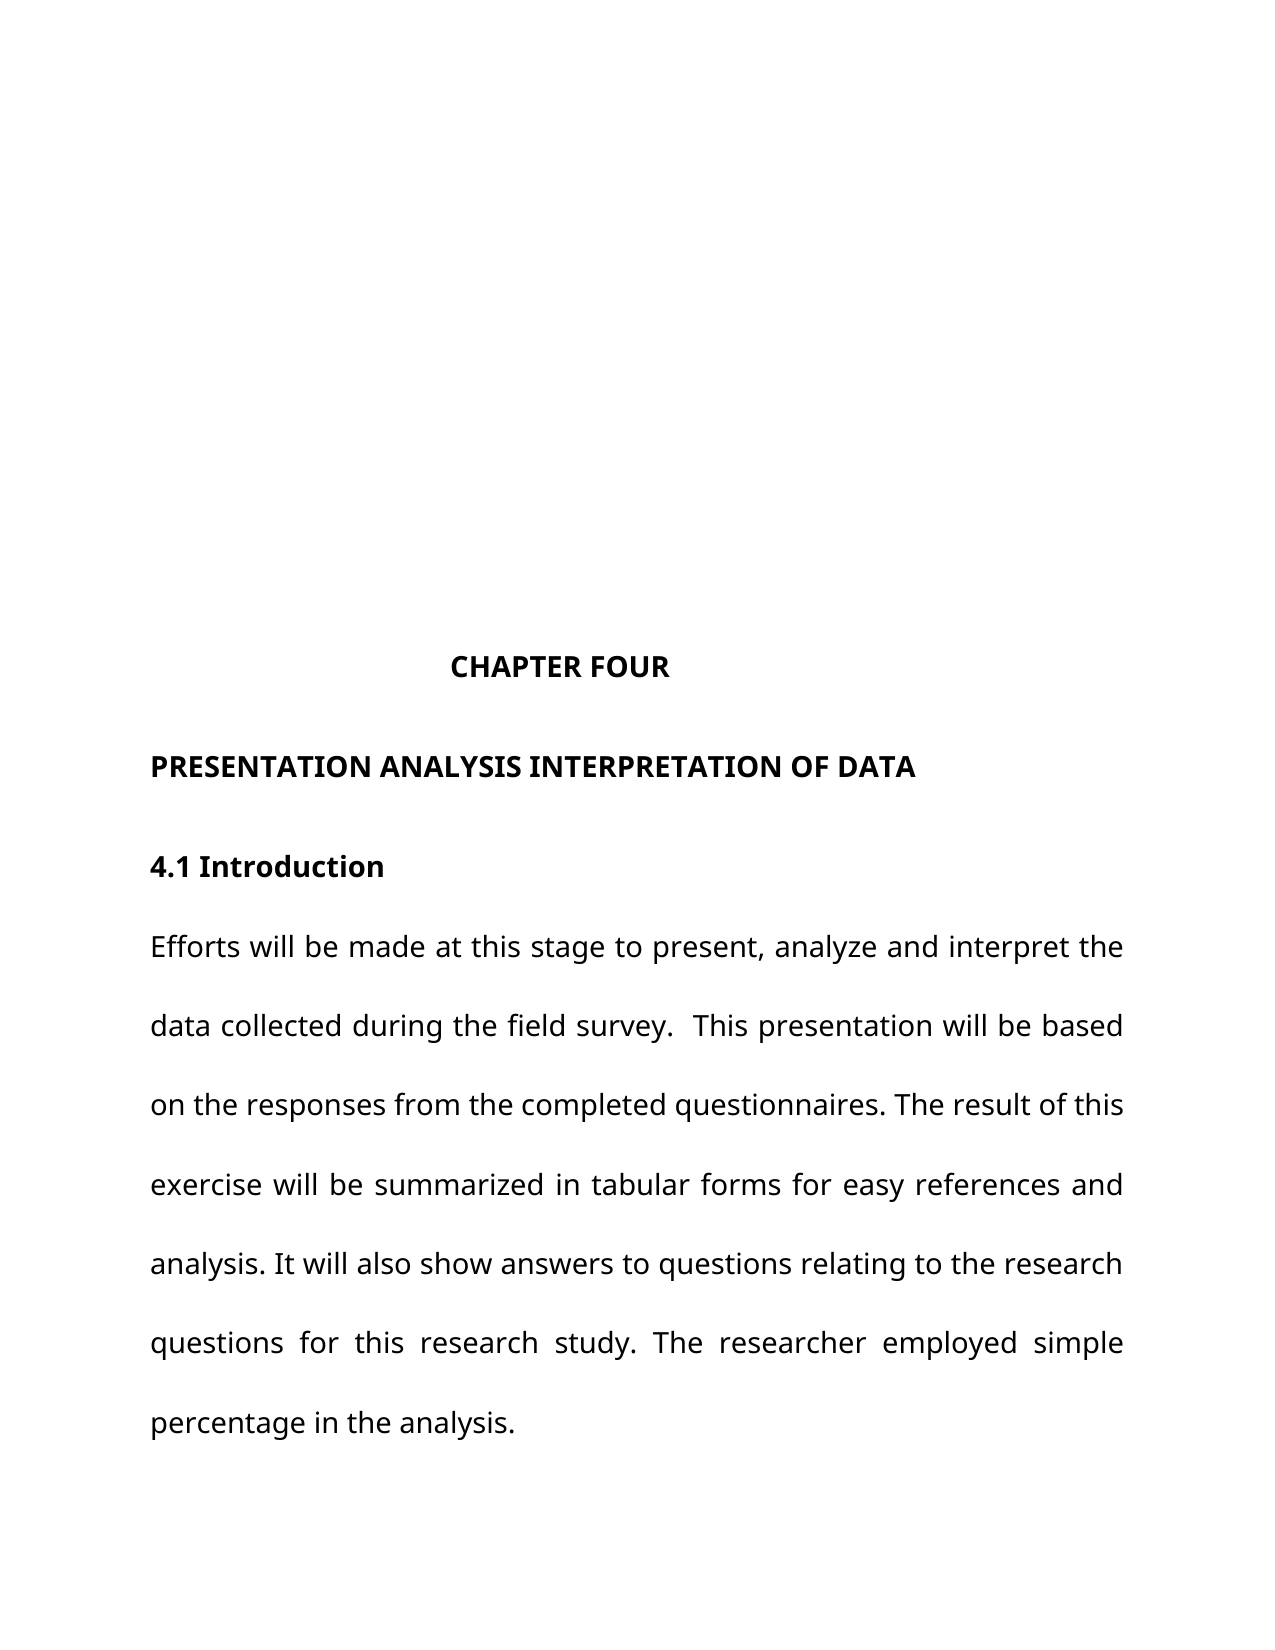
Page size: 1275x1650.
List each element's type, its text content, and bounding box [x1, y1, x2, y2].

text 4.1 Introduction [150, 846, 1125, 886]
text Efforts will be made at this stage to present, analyze and interpret the data collected during the field survey. This presentation will be based on the responses from the completed questionnaires. The result of this exercise will be summarized in tabular forms for easy references and analysis. It will also show answers to questions relating to the research questions for this research study. The researcher employed simple percentage in the analysis. [150, 926, 1125, 1442]
text PRESENTATION ANALYSIS INTERPRETATION OF DATA [150, 746, 1125, 786]
text CHAPTER FOUR [375, 646, 1125, 686]
